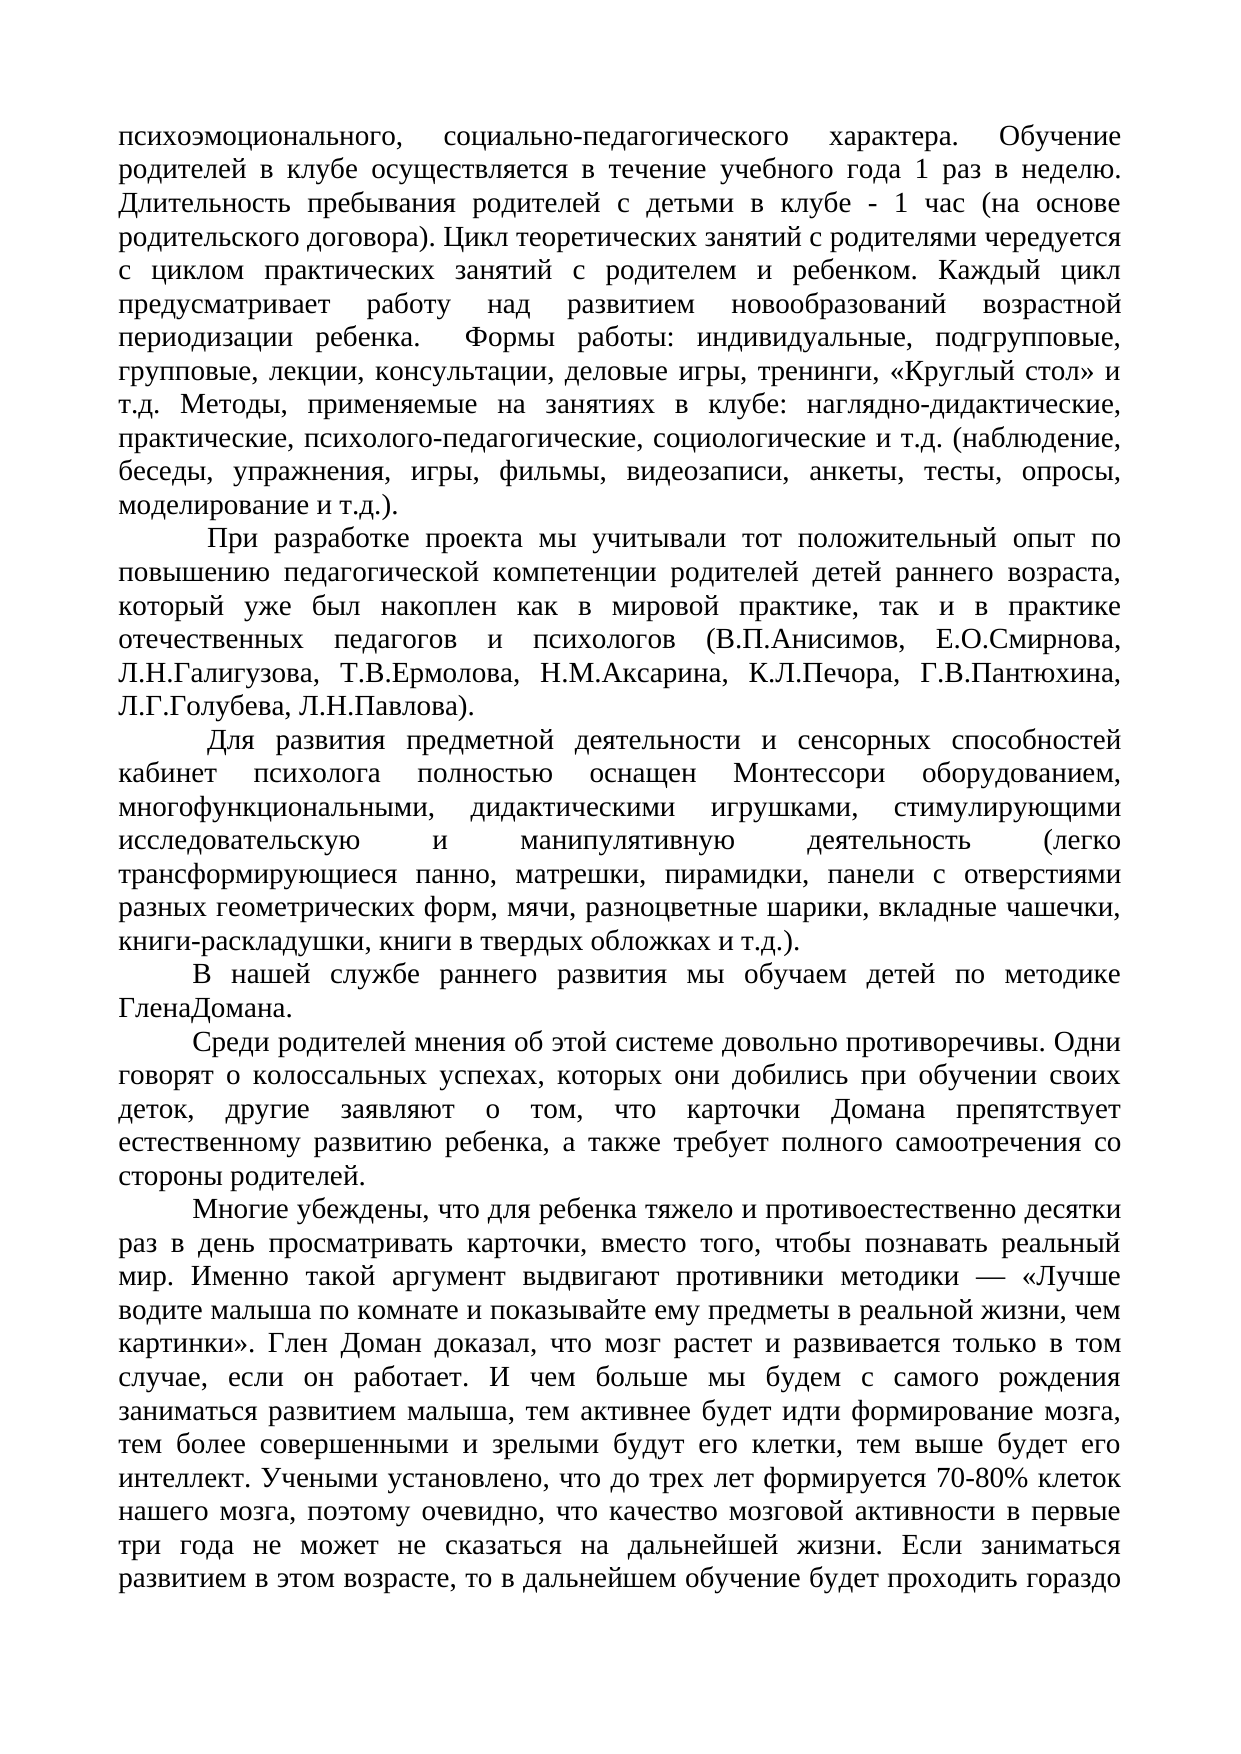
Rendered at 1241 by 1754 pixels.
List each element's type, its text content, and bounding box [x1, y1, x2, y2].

text При разработке проекта мы учитывали тот положительный опыт по повышению педагогической компетенции родителей детей раннего возраста, который уже был накоплен как в мировой практике, так и в практике отечественных педагогов и психологов (В.П.Анисимов, Е.О.Смирнова, Л.Н.Галигузова, Т.В.Ермолова, Н.М.Аксарина, К.Л.Печора, Г.В.Пантюхина, Л.Г.Голубева, Л.Н.Павлова). [118, 521, 1122, 722]
text Для развития предметной деятельности и сенсорных способностей кабинет психолога полностью оснащен Монтессори оборудованием, многофункциональными, дидактическими игрушками, стимулирующими исследовательскую и манипулятивную деятельность (легко трансформирующиеся панно, матрешки, пирамидки, панели с отверстиями разных геометрических форм, мячи, разноцветные шарики, вкладные чашечки, книги-раскладушки, книги в твердых обложках и т.д.). [118, 722, 1122, 957]
text Среди родителей мнения об этой системе довольно противоречивы. Одни говорят о колоссальных успехах, которых они добились при обучении своих деток, другие заявляют о том, что карточки Домана препятствует естественному развитию ребенка, а также требует полного самоотречения со стороны родителей. [118, 1024, 1122, 1191]
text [118, 1191, 1122, 1594]
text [118, 118, 1122, 521]
text В нашей службе раннего развития мы обучаем детей по методике ГленаДомана. [118, 957, 1122, 1024]
